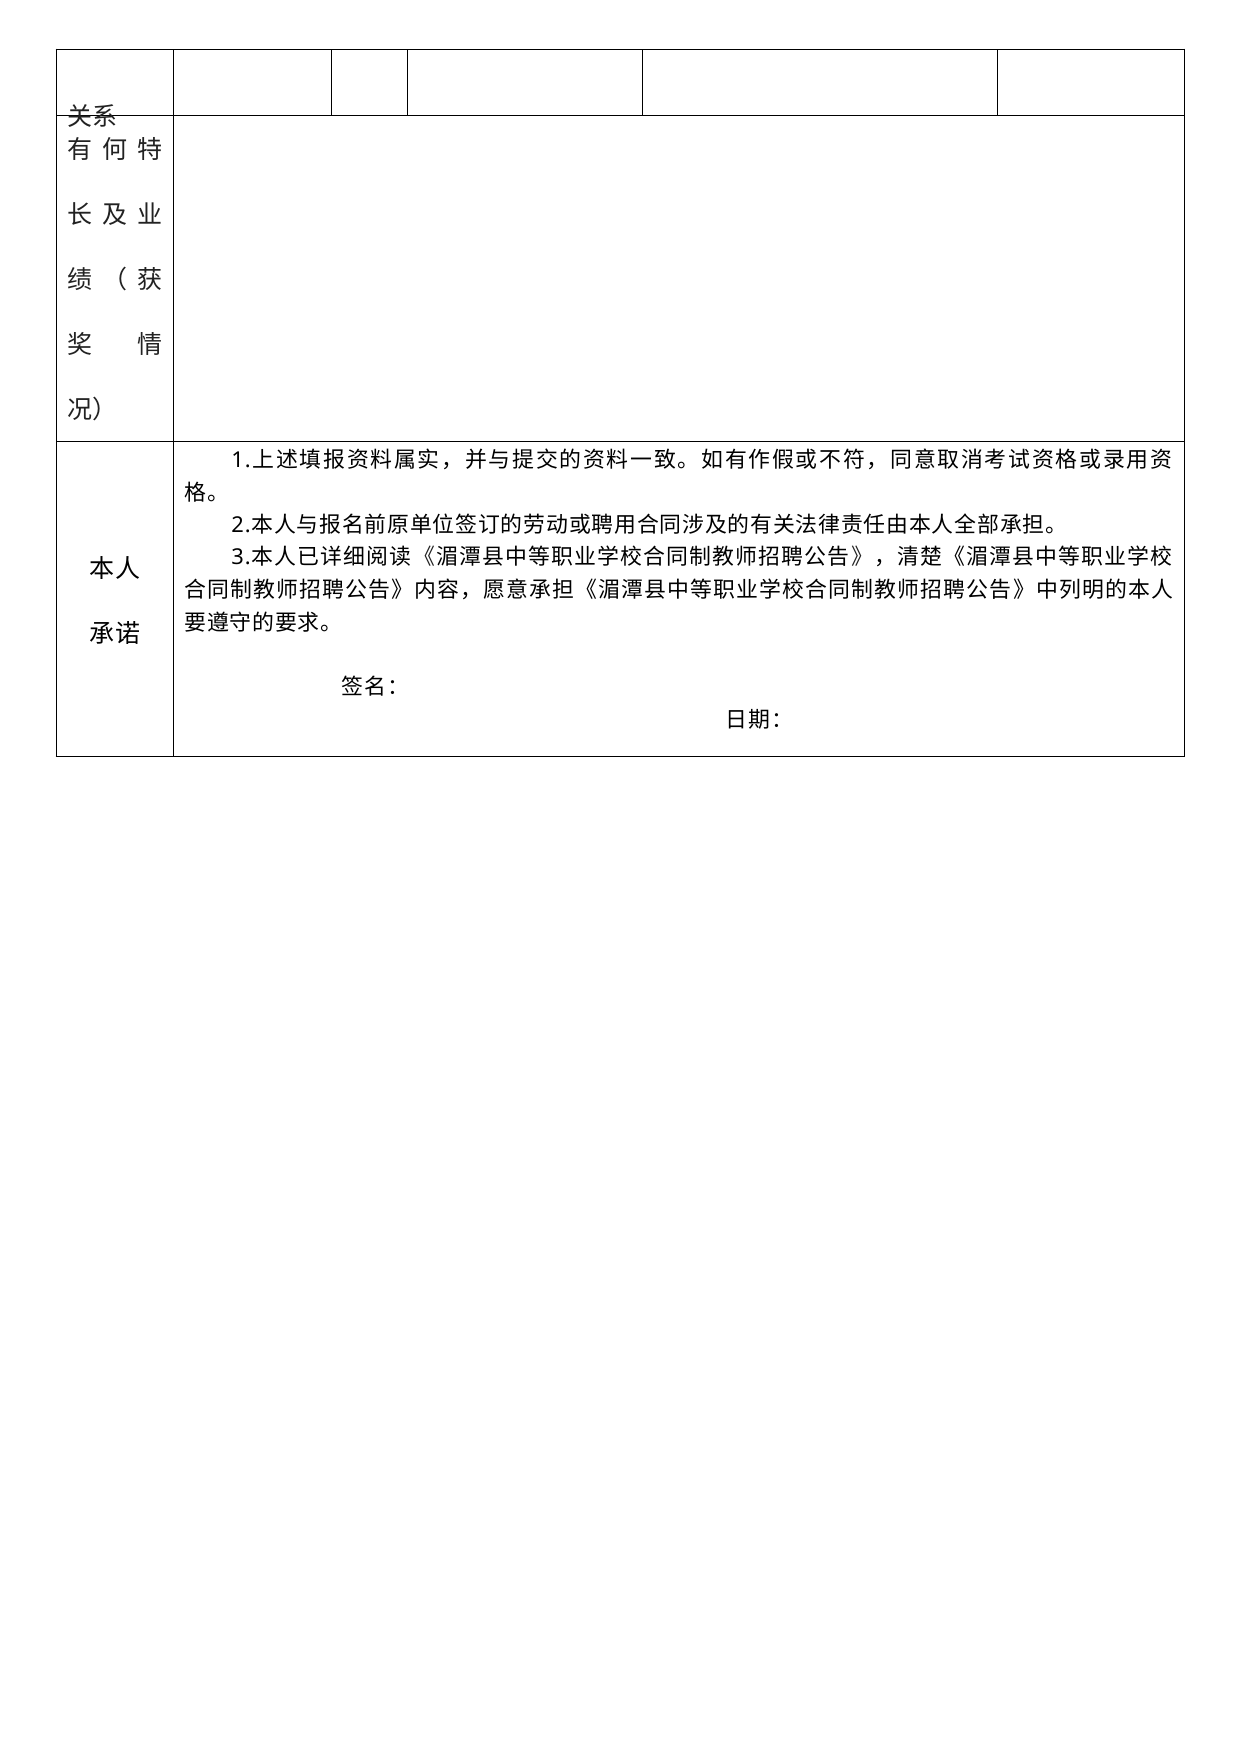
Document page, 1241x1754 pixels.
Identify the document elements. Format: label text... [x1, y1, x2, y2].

table_cell [174, 50, 331, 114]
table_cell 有何特长及业绩（获奖情况） [57, 116, 173, 441]
table_cell 1.上述填报资料属实，并与提交的资料一致。如有作假或不符，同意取消考试资格或录用资格。 2.本人与报名前原单位签订的劳动或聘用合同涉及的有关法律责任由本人全部承担。 3.本人已详细阅读《湄潭县中等职业学校合同制教师招聘公告》，清楚《湄潭县中等职业学校合同制教师招聘公告》内容，愿意承担《湄潭县中等职业学校合同制教师招聘公告》中列明的本人要遵守的要求。 签名： 日期： [174, 442, 1184, 756]
table_cell 本人 承诺 [57, 442, 173, 756]
table_cell [332, 50, 407, 114]
table_cell [174, 116, 1184, 441]
table_cell [643, 50, 997, 114]
table_cell [998, 50, 1184, 114]
table_cell [408, 50, 642, 114]
